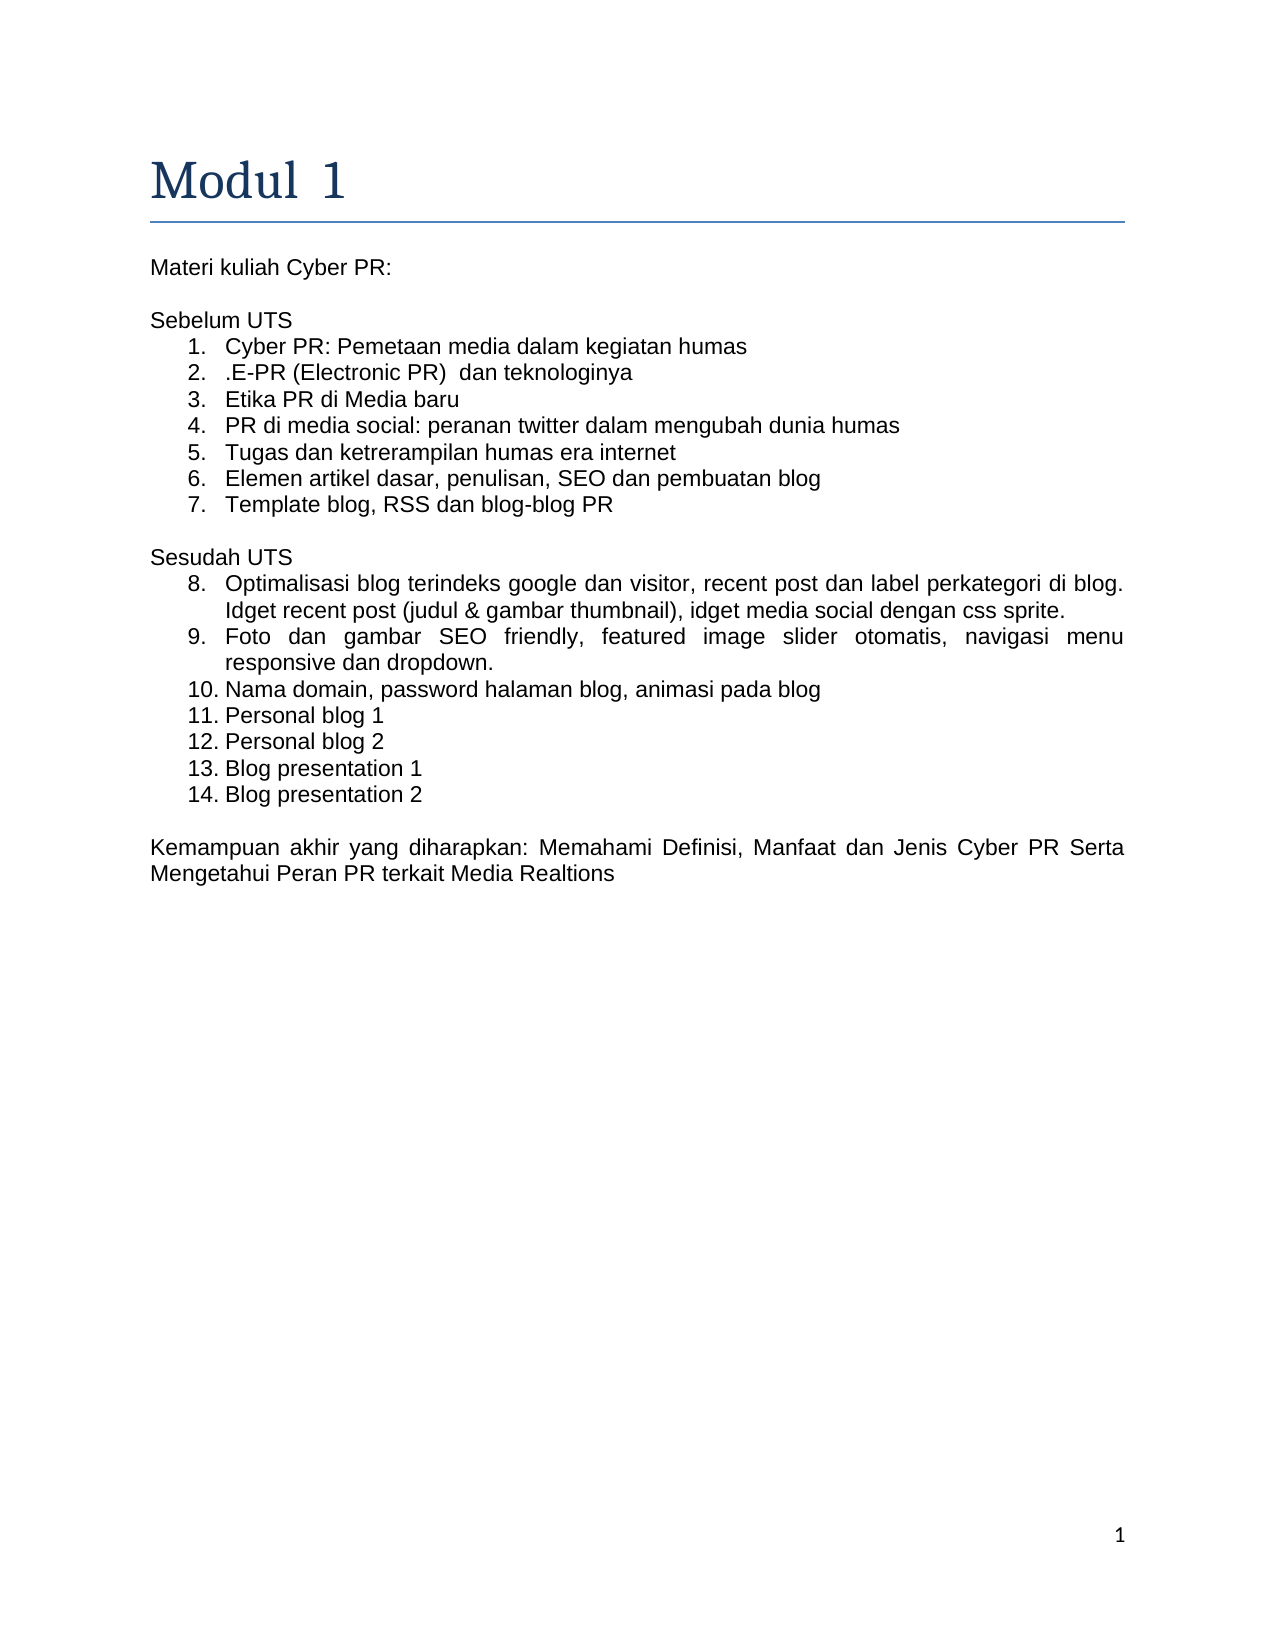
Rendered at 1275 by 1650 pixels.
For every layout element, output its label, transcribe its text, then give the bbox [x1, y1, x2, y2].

list Template blog, RSS dan blog-blog PR [187, 491, 1125, 517]
list Blog presentation 1 [187, 755, 1125, 781]
list Etika PR di Media baru [187, 386, 1125, 412]
text Sesudah UTS [150, 544, 1125, 570]
list Optimalisasi blog terindeks google dan visitor, recent post dan label perkategori di blog. Idget recent post (judul & gambar thumbnail), idget media social dengan css sprite. [187, 570, 1125, 623]
list Personal blog 2 [187, 728, 1125, 755]
text Sebelum UTS [150, 307, 1125, 333]
list Personal blog 1 [187, 702, 1125, 728]
list Nama domain, password halaman blog, animasi pada blog [187, 676, 1125, 702]
list Tugas dan ketrerampilan humas era internet [187, 438, 1125, 465]
list PR di media social: peranan twitter dalam mengubah dunia humas [187, 412, 1125, 438]
list Blog presentation 2 [187, 781, 1125, 807]
list Foto dan gambar SEO friendly, featured image slider otomatis, navigasi menu responsive dan dropdown. [187, 623, 1125, 676]
text Kemampuan akhir yang diharapkan: Memahami Definisi, Manfaat dan Jenis Cyber PR Serta Mengetahui Peran PR terkait Media Realtions [150, 834, 1125, 886]
text Materi kuliah Cyber PR: [150, 254, 1125, 280]
list Elemen artikel dasar, penulisan, SEO dan pembuatan blog [187, 465, 1125, 491]
list Cyber PR: Pemetaan media dalam kegiatan humas [187, 333, 1125, 359]
title Modul 1 [150, 150, 1125, 221]
list .E-PR (Electronic PR) dan teknologinya [187, 359, 1125, 386]
